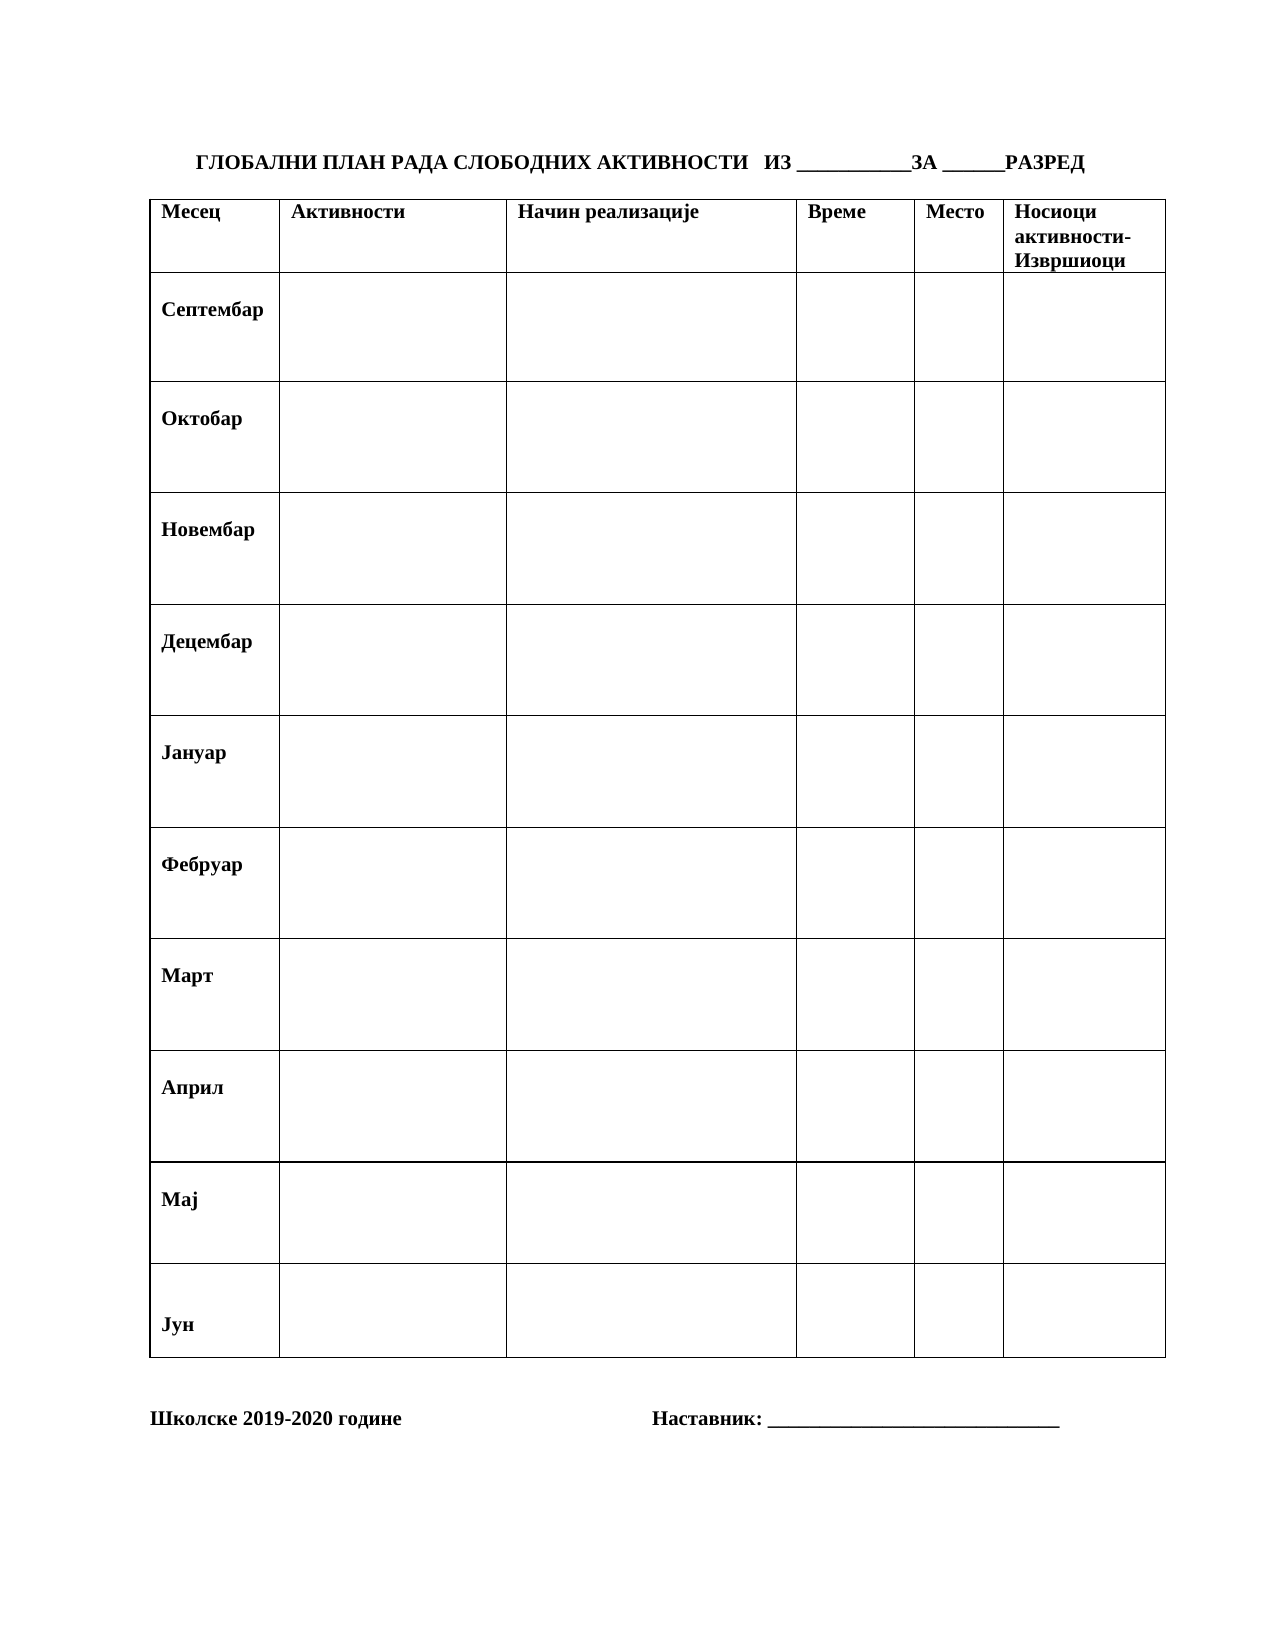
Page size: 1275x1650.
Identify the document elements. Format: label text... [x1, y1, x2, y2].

table_header Месец [151, 200, 279, 272]
table_cell [797, 273, 914, 381]
table_header Време [797, 200, 914, 272]
table_header Начин реализације [507, 200, 796, 272]
table_cell [915, 828, 1003, 938]
table_cell [280, 273, 506, 381]
table_cell [507, 605, 796, 715]
table_cell [280, 493, 506, 604]
table_cell [1004, 1163, 1165, 1263]
table_cell Фебруар [151, 828, 279, 938]
table_cell [280, 605, 506, 715]
table_cell Март [151, 939, 279, 1050]
table_cell [280, 1051, 506, 1161]
table_cell [507, 493, 796, 604]
table_cell [1004, 1051, 1165, 1161]
table_cell [797, 605, 914, 715]
table_header Носиоци активности-Извршиоци [1004, 200, 1165, 272]
table_cell [507, 1051, 796, 1161]
table_cell [797, 1051, 914, 1161]
table_cell [507, 382, 796, 492]
table_cell [507, 273, 796, 381]
table_cell Децембар [151, 605, 279, 715]
table_header Активности [280, 200, 506, 272]
table_cell [1004, 605, 1165, 715]
table_cell Април [151, 1051, 279, 1161]
table_cell [915, 605, 1003, 715]
table_cell [797, 493, 914, 604]
table_cell [915, 939, 1003, 1050]
table_cell [507, 939, 796, 1050]
text ГЛОБАЛНИ ПЛАН РАДА СЛОБОДНИХ АКТИВНОСТИ ИЗ ___________ЗА ______РАЗРЕД [150, 150, 1125, 174]
table_cell [1004, 939, 1165, 1050]
table_cell [507, 828, 796, 938]
table_cell [280, 939, 506, 1050]
table_cell [280, 382, 506, 492]
table_cell [507, 716, 796, 827]
table_cell Јун [151, 1264, 279, 1357]
text Школске 2019-2020 године Наставник: ____________________________ [150, 1406, 1125, 1430]
table_cell [797, 828, 914, 938]
table_cell [915, 1264, 1003, 1357]
table_cell [280, 1264, 506, 1357]
table_cell [797, 382, 914, 492]
table_cell [915, 1163, 1003, 1263]
table_cell [507, 1163, 796, 1263]
table_cell [507, 1264, 796, 1357]
table_header Место [915, 200, 1003, 272]
table_cell [280, 716, 506, 827]
table_cell [915, 382, 1003, 492]
table_cell [915, 716, 1003, 827]
table_cell Октобар [151, 382, 279, 492]
table_cell [1004, 382, 1165, 492]
table_cell [797, 1163, 914, 1263]
table_cell [797, 1264, 914, 1357]
table_cell [280, 828, 506, 938]
table_cell [915, 1051, 1003, 1161]
table_cell [280, 1163, 506, 1263]
table_cell [1004, 716, 1165, 827]
table_cell Јануар [151, 716, 279, 827]
table_cell [915, 273, 1003, 381]
table_cell Новембар [151, 493, 279, 604]
table_cell [1004, 273, 1165, 381]
table_cell [1004, 493, 1165, 604]
table_cell [1004, 1264, 1165, 1357]
table_cell [797, 939, 914, 1050]
table_cell [1004, 828, 1165, 938]
table_cell [797, 716, 914, 827]
table_cell Мај [151, 1163, 279, 1263]
table_cell Септембар [151, 273, 279, 381]
table_cell [915, 493, 1003, 604]
